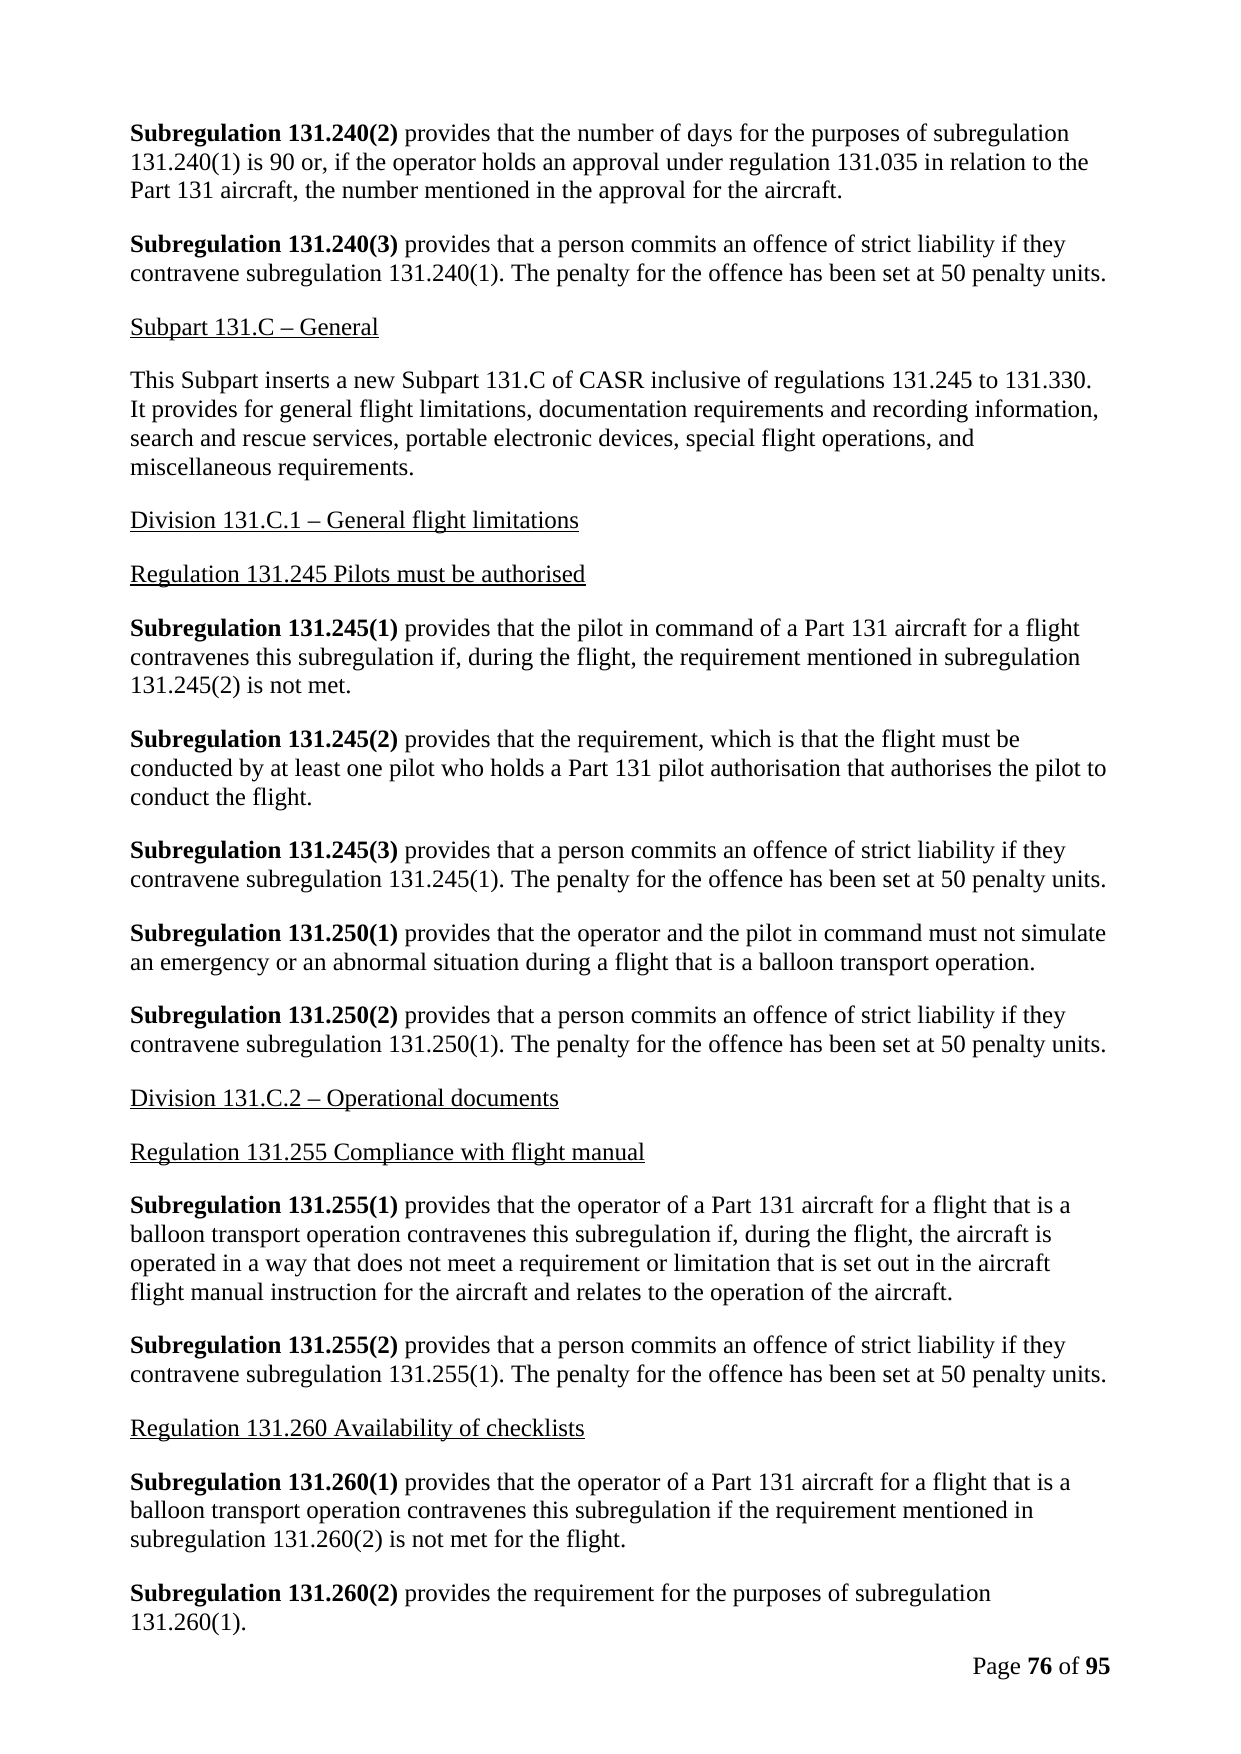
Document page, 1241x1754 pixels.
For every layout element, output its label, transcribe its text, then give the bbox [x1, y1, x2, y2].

text Division 131.C.2 – Operational documents [130, 1083, 1110, 1112]
text Subregulation 131.240(2) provides that the number of days for the purposes of subregulation 131.240(1) is 90 or, if the operator holds an approval under regulation 131.035 in relation to the Part 131 aircraft, the number mentioned in the approval for the aircraft. [130, 118, 1110, 204]
text Division 131.C.1 – General flight limitations [130, 506, 1110, 534]
text Subregulation 131.245(3) provides that a person commits an offence of strict liability if they contravene subregulation 131.245(1). The penalty for the offence has been set at 50 penalty units. [130, 836, 1110, 893]
text Subregulation 131.250(1) provides that the operator and the pilot in command must not simulate an emergency or an abnormal situation during a flight that is a balloon transport operation. [130, 918, 1110, 976]
text Regulation 131.255 Compliance with flight manual [130, 1137, 1110, 1166]
text Subregulation 131.260(2) provides the requirement for the purposes of subregulation 131.260(1). [130, 1578, 1110, 1636]
subtitle Subpart 131.C – General [130, 312, 1110, 341]
text Subregulation 131.255(2) provides that a person commits an offence of strict liability if they contravene subregulation 131.255(1). The penalty for the offence has been set at 50 penalty units. [130, 1331, 1110, 1388]
text Subregulation 131.260(1) provides that the operator of a Part 131 aircraft for a flight that is a balloon transport operation contravenes this subregulation if the requirement mentioned in subregulation 131.260(2) is not met for the flight. [130, 1467, 1110, 1553]
text This Subpart inserts a new Subpart 131.C of CASR inclusive of regulations 131.245 to 131.330. It provides for general flight limitations, documentation requirements and recording information, search and rescue services, portable electronic devices, special flight operations, and miscellaneous requirements. [130, 366, 1110, 481]
text Subregulation 131.255(1) provides that the operator of a Part 131 aircraft for a flight that is a balloon transport operation contravenes this subregulation if, during the flight, the aircraft is operated in a way that does not meet a requirement or limitation that is set out in the aircraft flight manual instruction for the aircraft and relates to the operation of the aircraft. [130, 1191, 1110, 1306]
text Subregulation 131.250(2) provides that a person commits an offence of strict liability if they contravene subregulation 131.250(1). The penalty for the offence has been set at 50 penalty units. [130, 1001, 1110, 1058]
text Subregulation 131.240(3) provides that a person commits an offence of strict liability if they contravene subregulation 131.240(1). The penalty for the offence has been set at 50 penalty units. [130, 229, 1110, 287]
text Regulation 131.260 Availability of checklists [130, 1413, 1110, 1442]
text Subregulation 131.245(2) provides that the requirement, which is that the flight must be conducted by at least one pilot who holds a Part 131 pilot authorisation that authorises the pilot to conduct the flight. [130, 724, 1110, 811]
text Subregulation 131.245(1) provides that the pilot in command of a Part 131 aircraft for a flight contravenes this subregulation if, during the flight, the requirement mentioned in subregulation 131.245(2) is not met. [130, 613, 1110, 699]
subtitle Regulation 131.245 Pilots must be authorised [130, 559, 1110, 588]
